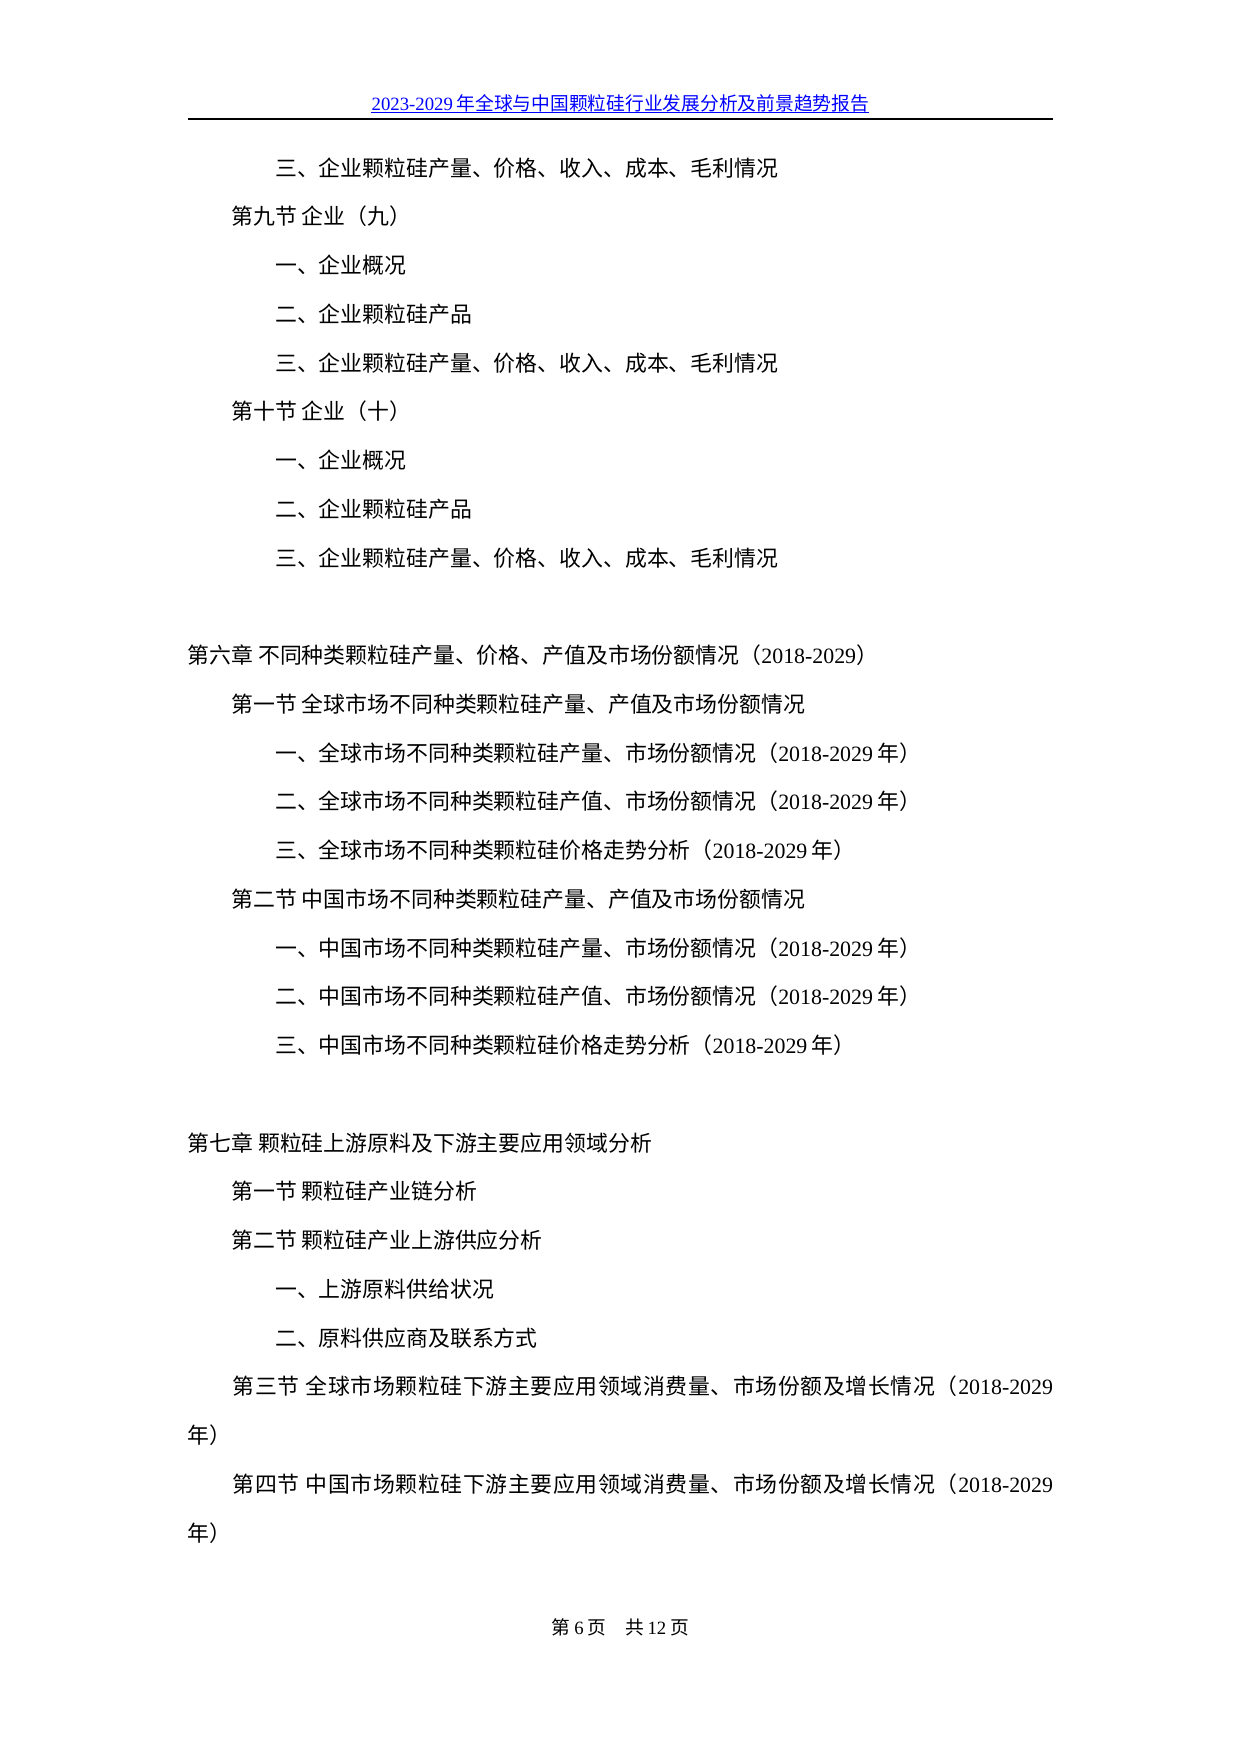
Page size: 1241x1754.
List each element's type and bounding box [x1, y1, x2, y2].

text [187, 150, 1053, 1548]
